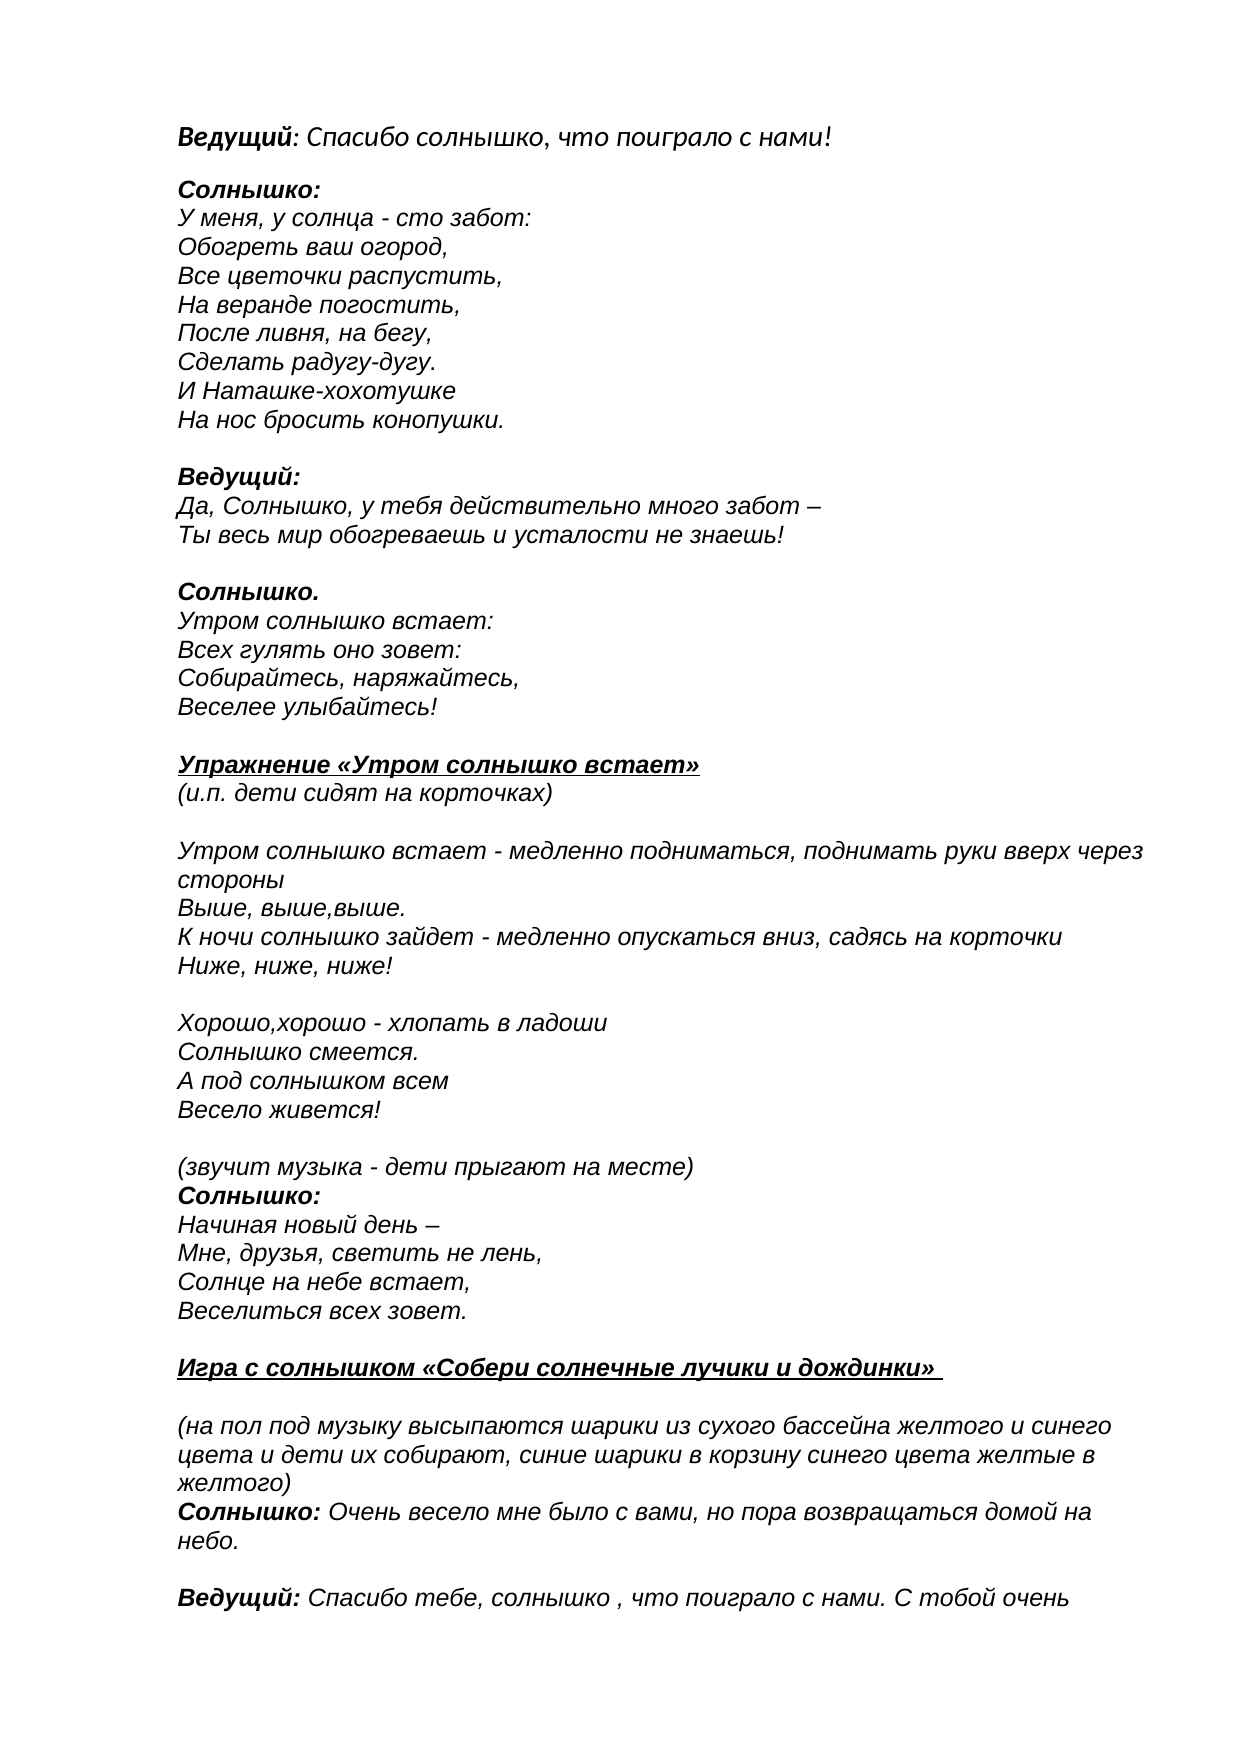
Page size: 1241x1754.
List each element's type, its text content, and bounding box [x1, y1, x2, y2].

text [177, 174, 1152, 1612]
text Ведущий: Спасибо солнышко, что поиграло с нами! [177, 118, 1152, 154]
